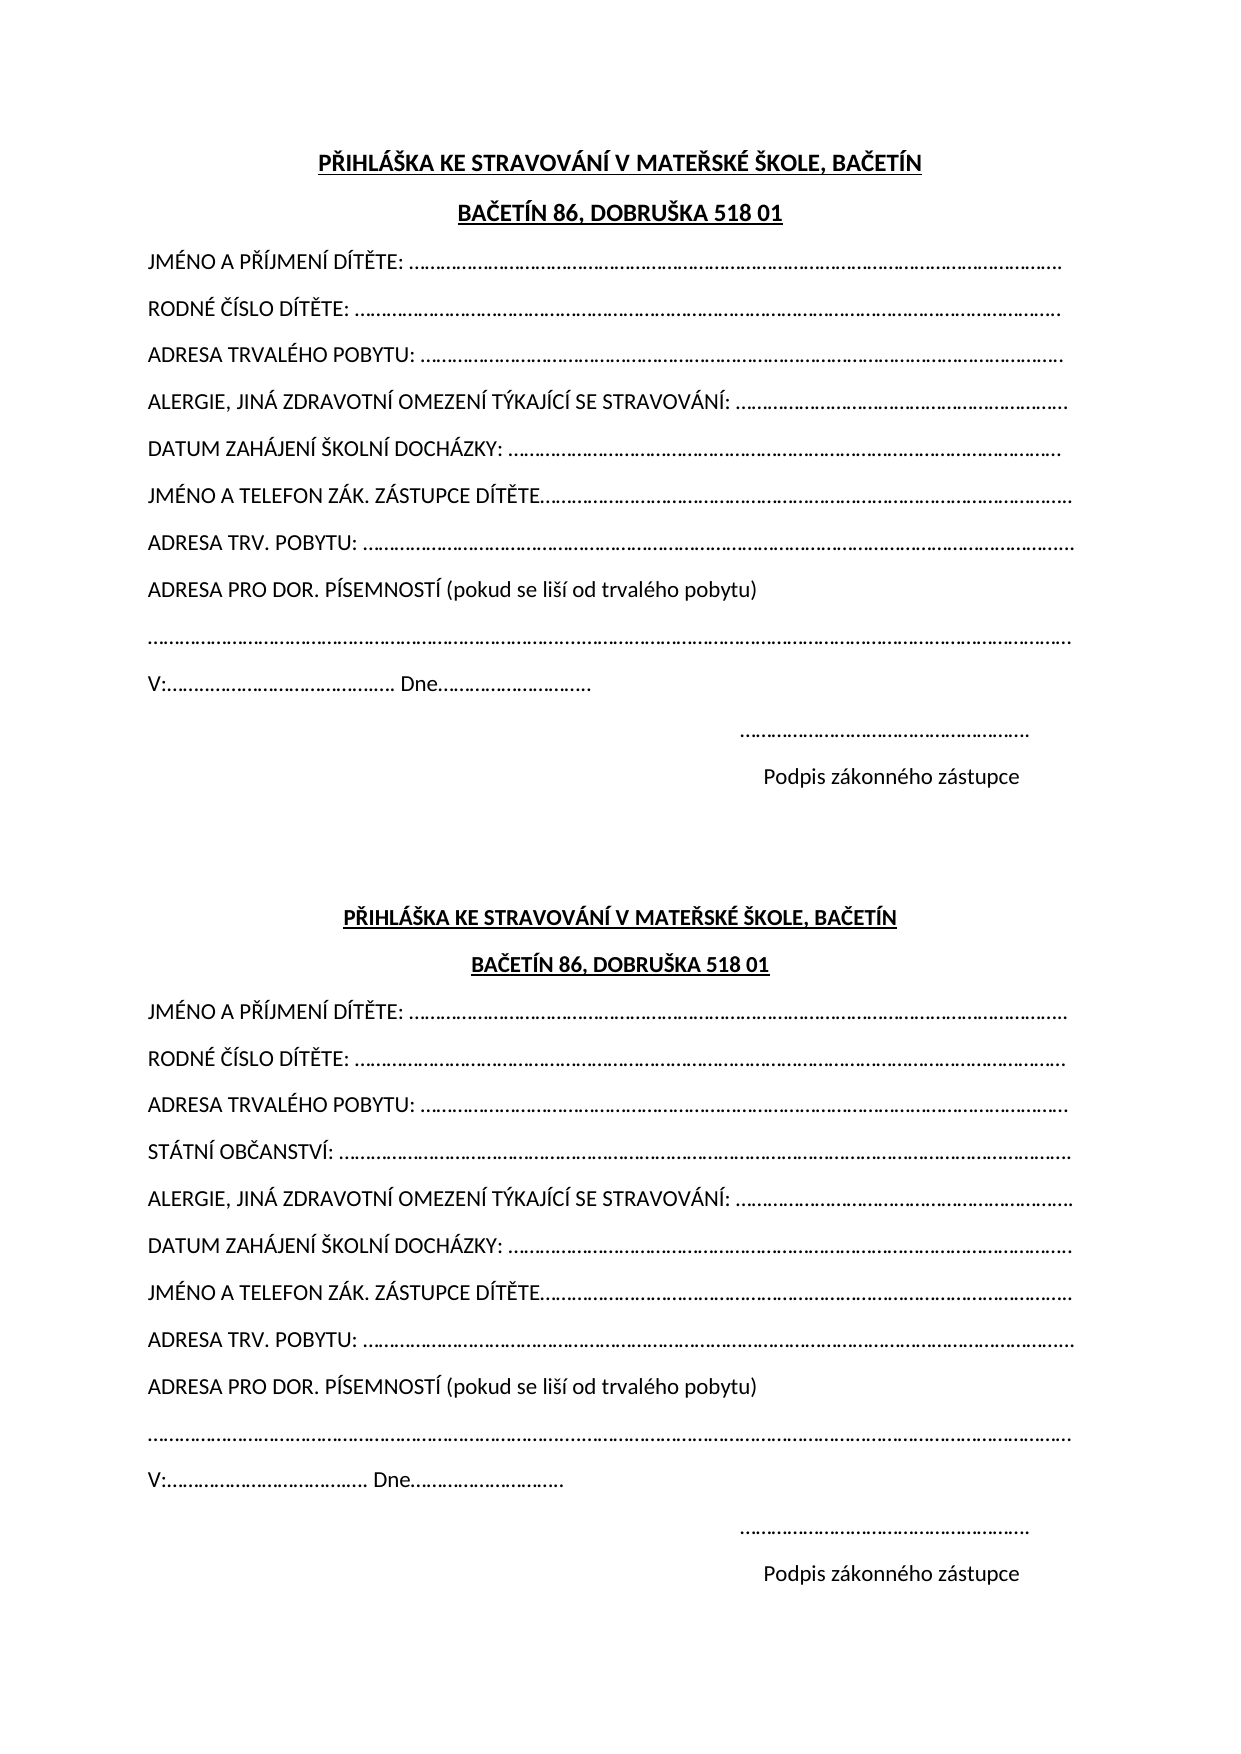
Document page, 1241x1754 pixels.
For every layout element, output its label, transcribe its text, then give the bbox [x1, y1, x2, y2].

text BAČETÍN 86, DOBRUŠKA 518 01 [148, 197, 1093, 228]
text BAČETÍN 86, DOBRUŠKA 518 01 [148, 950, 1093, 978]
text DATUM ZAHÁJENÍ ŠKOLNÍ DOCHÁZKY: …………………………………………………………………………………………….. [148, 1231, 1093, 1259]
text Podpis zákonného zástupce [148, 1559, 1093, 1587]
text ADRESA TRVALÉHO POBYTU: …………………………………………………………………………………………………………… [148, 1091, 1093, 1118]
text DATUM ZAHÁJENÍ ŠKOLNÍ DOCHÁZKY: …………………………………………………………………………………………… [148, 434, 1093, 462]
text ADRESA TRV. POBYTU: ……………………………………………………………………………………………………………………... [148, 1325, 1093, 1353]
text RODNÉ ČÍSLO DÍTĚTE: …………………………………………………………………………………………………………………….. [148, 294, 1093, 322]
text RODNÉ ČÍSLO DÍTĚTE: ……………………………………………………………………………………………………………………… [148, 1044, 1093, 1072]
text ADRESA TRVALÉHO POBYTU: ………………………………………………………………………………………………………….. [148, 341, 1093, 368]
text ALERGIE, JINÁ ZDRAVOTNÍ OMEZENÍ TÝKAJÍCÍ SE STRAVOVÁNÍ: ……………………………………………………… [148, 387, 1093, 415]
text JMÉNO A PŘÍJMENÍ DÍTĚTE: …………………………………………………………………………………………………………….. [148, 997, 1093, 1025]
text Podpis zákonného zástupce [148, 762, 1093, 790]
text ADRESA PRO DOR. PÍSEMNOSTÍ (pokud se liší od trvalého pobytu) [148, 575, 1093, 603]
text PŘIHLÁŠKA KE STRAVOVÁNÍ V MATEŘSKÉ ŠKOLE, BAČETÍN [148, 148, 1093, 178]
text ADRESA TRV. POBYTU: ……………………………………………………………………………………………………………………... [148, 528, 1093, 556]
text STÁTNÍ OBČANSTVÍ: …………………………………………………………………………………………………………………………. [148, 1137, 1093, 1165]
text ADRESA PRO DOR. PÍSEMNOSTÍ (pokud se liší od trvalého pobytu) [148, 1372, 1093, 1400]
text V:…………………………….…. Dne……………………….. [148, 1466, 1093, 1493]
text JMÉNO A PŘÍJMENÍ DÍTĚTE: ……………………………………………………………………………………………………………. [148, 247, 1093, 275]
text ……………………………………………………………………....………………………………………………………………………………… [148, 622, 1093, 650]
text JMÉNO A TELEFON ZÁK. ZÁSTUPCE DÍTĚTE……………………………………………………………………………………….. [148, 481, 1093, 509]
text ……………………………………………………………………....………………………………………………………………………………… [148, 1419, 1093, 1447]
text PŘIHLÁŠKA KE STRAVOVÁNÍ V MATEŘSKÉ ŠKOLE, BAČETÍN [148, 903, 1093, 931]
text JMÉNO A TELEFON ZÁK. ZÁSTUPCE DÍTĚTE……………………………………………………………………………………….. [148, 1278, 1093, 1306]
text ………………………………………………. [148, 1512, 1093, 1540]
text ALERGIE, JINÁ ZDRAVOTNÍ OMEZENÍ TÝKAJÍCÍ SE STRAVOVÁNÍ: ………………………………………………………. [148, 1184, 1093, 1212]
text V:……..………………………….…. Dne……………………….. [148, 669, 1093, 697]
text ………………………………………………. [148, 716, 1093, 743]
